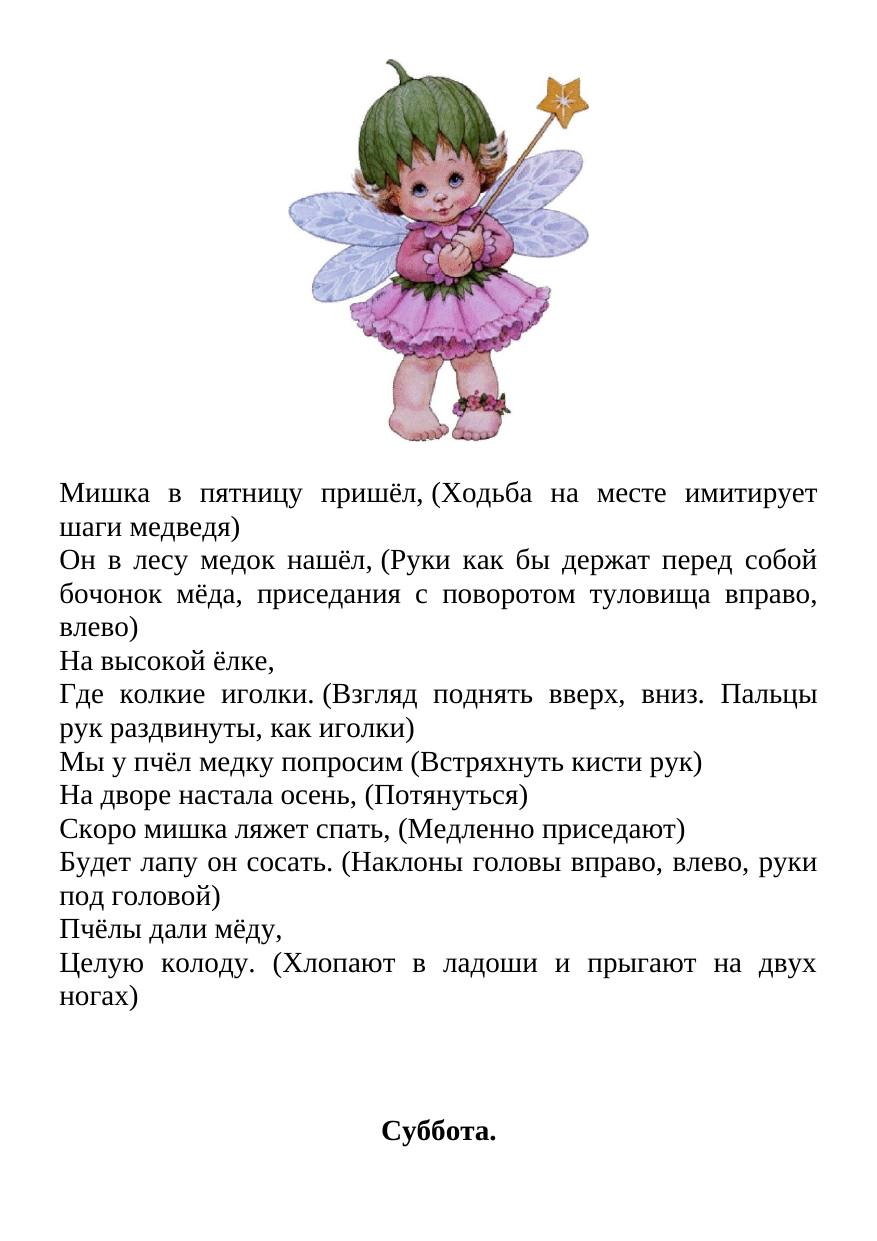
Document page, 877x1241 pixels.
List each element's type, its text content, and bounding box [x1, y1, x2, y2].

text Мишка в пятницу пришёл, (Ходьба на месте имитирует шаги медведя) [59, 475, 818, 542]
text Суббота. [59, 1113, 818, 1146]
text Он в лесу медок нашёл, (Руки как бы держат перед собой бочонок мёда, приседания с поворотом туловища вправо, влево) [59, 542, 818, 643]
picture [288, 59, 589, 442]
text Где колкие иголки. (Взгляд поднять вверх, вниз. Пальцы рук раздвинуты, как иголки) [59, 677, 818, 744]
text Скоро мишка ляжет спать, (Медленно приседают) [59, 811, 818, 844]
text Пчёлы дали мёду, [59, 911, 818, 945]
text На дворе настала осень, (Потянуться) [59, 777, 818, 811]
text Будет лапу он сосать. (Наклоны головы вправо, влево, руки под головой) [59, 844, 818, 911]
text Мы у пчёл медку попросим (Встряхнуть кисти рук) [59, 744, 818, 777]
text Целую колоду. (Хлопают в ладоши и прыгают на двух ногах) [59, 945, 818, 1012]
text На высокой ёлке, [59, 643, 818, 677]
